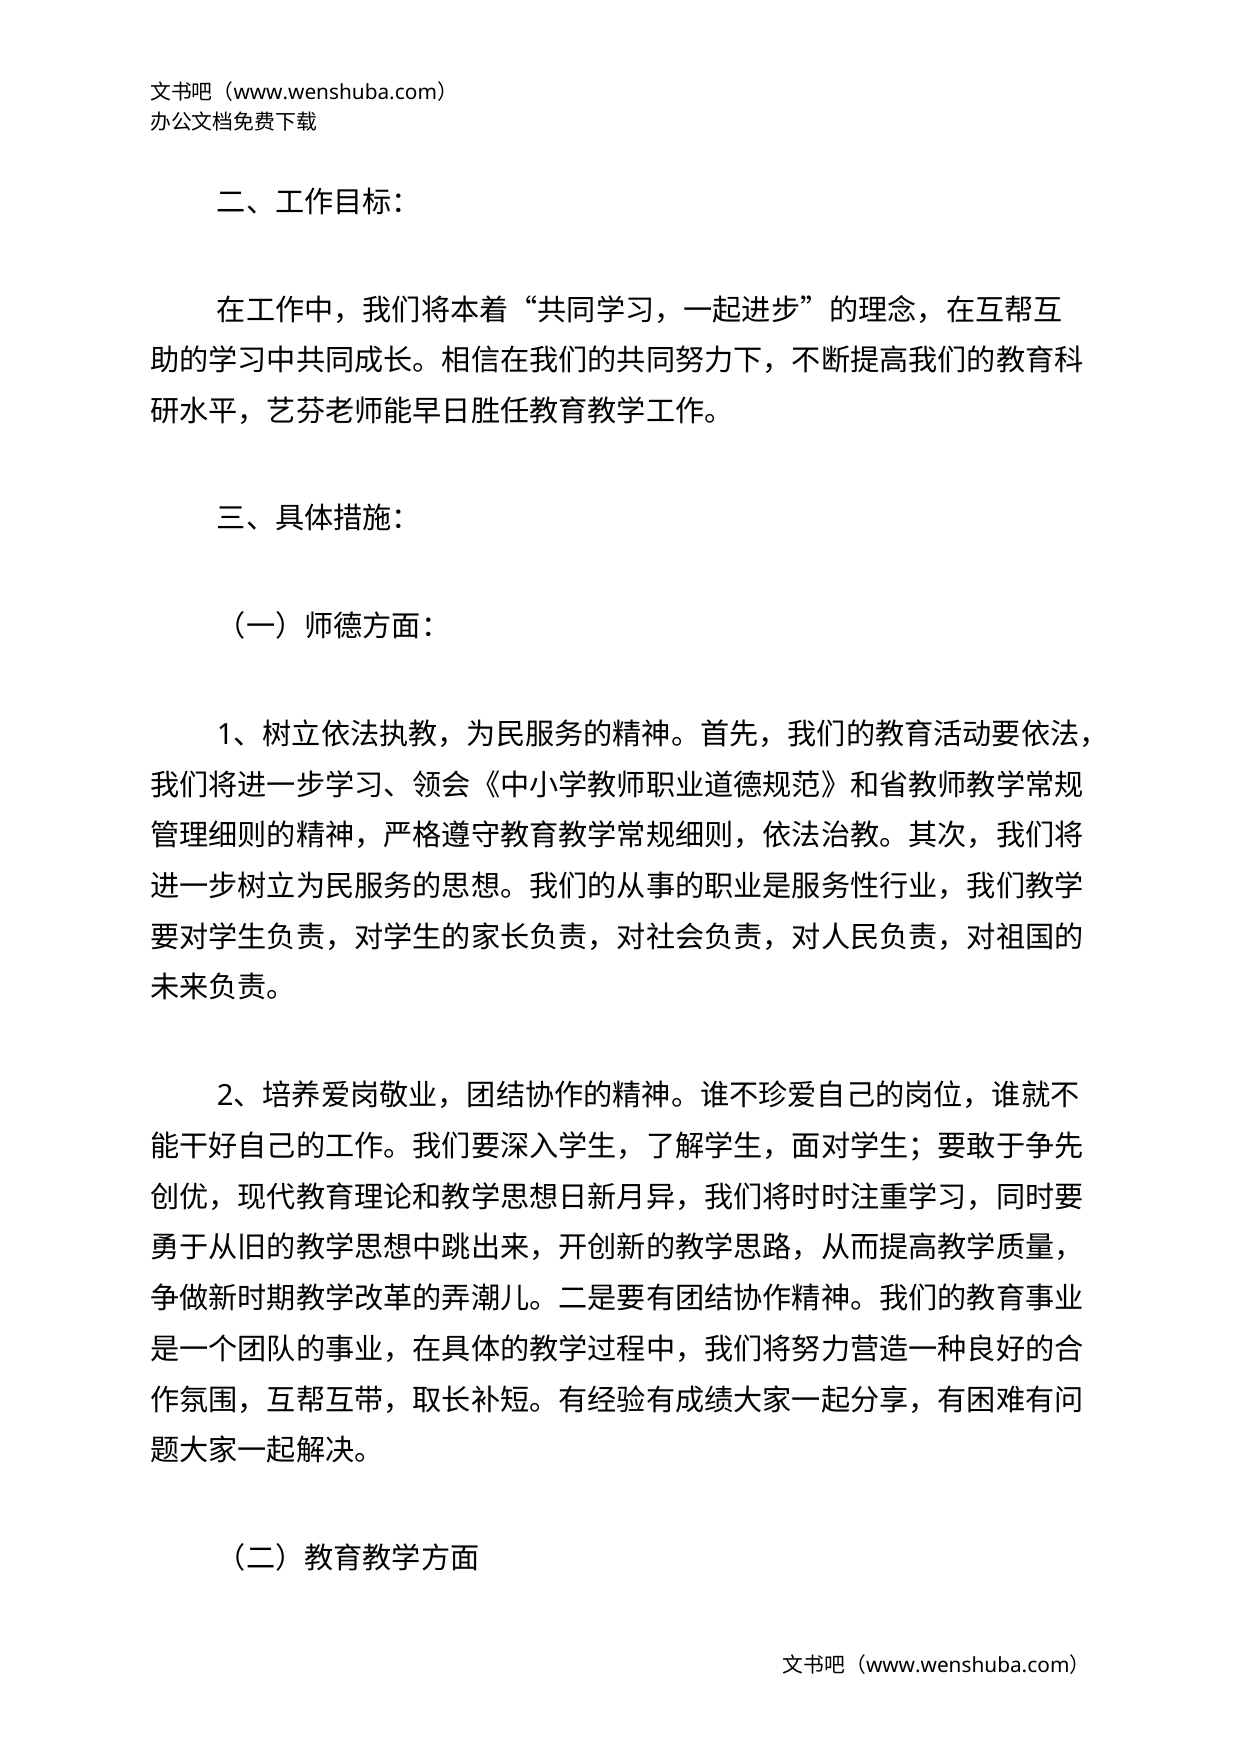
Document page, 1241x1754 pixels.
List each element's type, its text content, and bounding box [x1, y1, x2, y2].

text 1、树立依法执教，为民服务的精神。首先，我们的教育活动要依法，我们将进一步学习、领会《中小学教师职业道德规范》和省教师教学常规管理细则的精神，严格遵守教育教学常规细则，依法治教。其次，我们将进一步树立为民服务的思想。我们的从事的职业是服务性行业，我们教学要对学生负责，对学生的家长负责，对社会负责，对人民负责，对祖国的未来负责。 [150, 710, 1090, 1006]
text 在工作中，我们将本着“共同学习，一起进步”的理念，在互帮互助的学习中共同成长。相信在我们的共同努力下，不断提高我们的教育科研水平，艺芬老师能早日胜任教育教学工作。 [150, 286, 1090, 430]
text 三、具体措施： [150, 495, 1090, 537]
text 2、培养爱岗敬业，团结协作的精神。谁不珍爱自己的岗位，谁就不能干好自己的工作。我们要深入学生，了解学生，面对学生；要敢于争先创优，现代教育理论和教学思想日新月异，我们将时时注重学习，同时要勇于从旧的教学思想中跳出来，开创新的教学思路，从而提高教学质量，争做新时期教学改革的弄潮儿。二是要有团结协作精神。我们的教育事业是一个团队的事业，在具体的教学过程中，我们将努力营造一种良好的合作氛围，互帮互带，取长补短。有经验有成绩大家一起分享，有困难有问题大家一起解决。 [150, 1072, 1090, 1469]
text （二）教育教学方面 [150, 1534, 1090, 1577]
text （一）师德方面： [150, 603, 1090, 645]
text 二、工作目标： [150, 178, 1090, 221]
